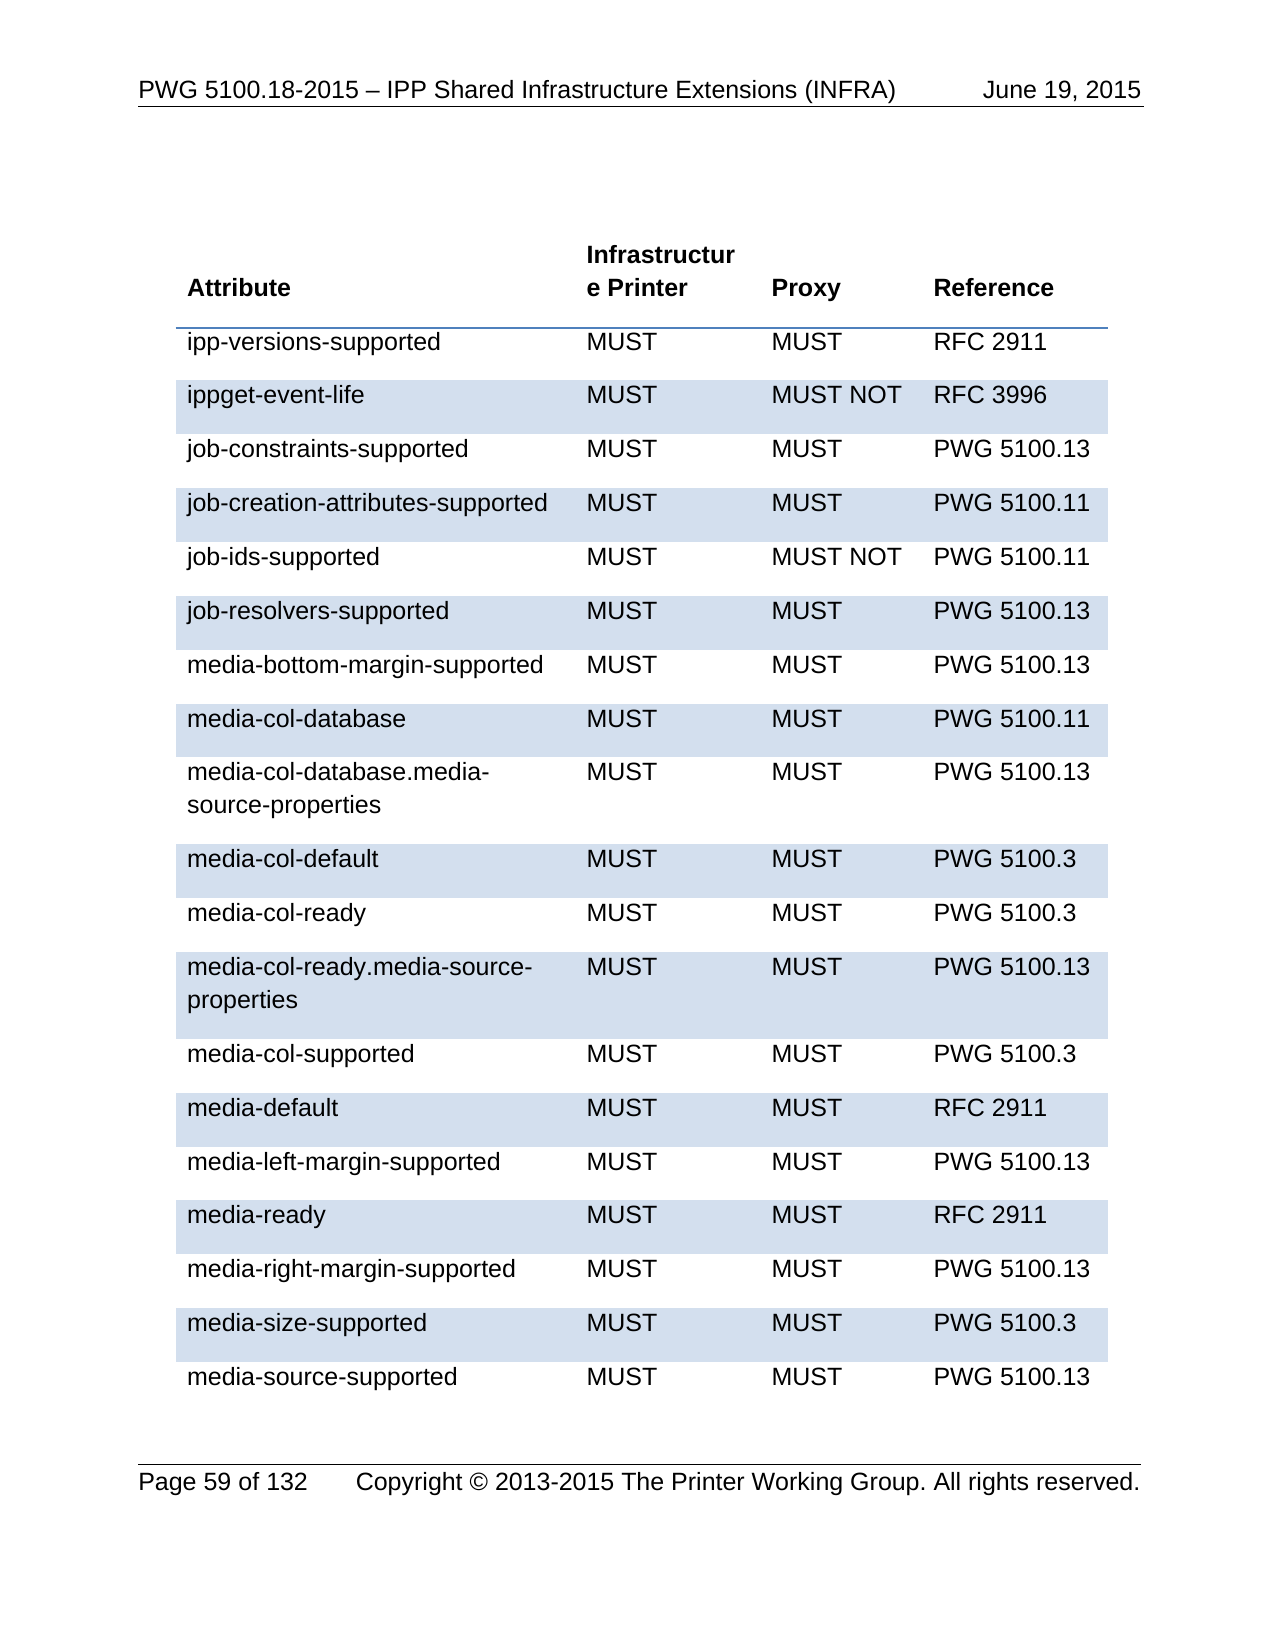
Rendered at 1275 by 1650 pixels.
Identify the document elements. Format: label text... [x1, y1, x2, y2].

table_cell media-col-database [176, 704, 575, 757]
table_cell MUST [575, 596, 760, 650]
table_cell PWG 5100.13 [922, 952, 1108, 1039]
table_cell MUST [575, 704, 760, 757]
table_cell RFC 2911 [922, 1200, 1108, 1254]
table_cell MUST [760, 650, 922, 703]
table_cell media-col-ready.media-source-properties [176, 952, 575, 1039]
table_header Reference [922, 240, 1108, 327]
table_cell MUST [760, 952, 922, 1039]
table_cell MUST [575, 1362, 760, 1416]
table_cell PWG 5100.11 [922, 542, 1108, 596]
table_cell MUST [760, 1308, 922, 1362]
table_cell PWG 5100.13 [922, 758, 1108, 844]
table_cell MUST [760, 898, 922, 952]
table_cell MUST [760, 704, 922, 757]
table_cell media-col-database.media-source-properties [176, 758, 575, 844]
table_cell MUST [575, 1093, 760, 1147]
table_cell MUST NOT [760, 380, 922, 434]
table_cell MUST [575, 380, 760, 434]
table_cell MUST [575, 488, 760, 542]
table_cell MUST [760, 434, 922, 488]
table_cell PWG 5100.3 [922, 844, 1108, 898]
table_cell job-creation-attributes-supported [176, 488, 575, 542]
table_cell MUST [575, 1147, 760, 1200]
table_cell PWG 5100.3 [922, 898, 1108, 952]
table_cell ippget-event-life [176, 380, 575, 434]
table_cell MUST [760, 1200, 922, 1254]
table_cell ipp-versions-supported [176, 329, 575, 380]
table_cell media-source-supported [176, 1362, 575, 1416]
table_cell job-constraints-supported [176, 434, 575, 488]
table_cell MUST [760, 1147, 922, 1200]
table_cell media-size-supported [176, 1308, 575, 1362]
table_cell MUST NOT [760, 542, 922, 596]
table_cell MUST [760, 488, 922, 542]
table_header Infrastructure Printer [575, 240, 760, 327]
table_cell media-left-margin-supported [176, 1147, 575, 1200]
table_cell PWG 5100.13 [922, 1147, 1108, 1200]
table_cell MUST [575, 329, 760, 380]
table_cell MUST [575, 952, 760, 1039]
table_cell media-right-margin-supported [176, 1254, 575, 1308]
table_cell PWG 5100.13 [922, 1254, 1108, 1308]
table_cell MUST [575, 1200, 760, 1254]
table_cell job-resolvers-supported [176, 596, 575, 650]
table_cell media-col-default [176, 844, 575, 898]
table_cell MUST [760, 844, 922, 898]
table_cell PWG 5100.11 [922, 704, 1108, 757]
table_cell MUST [575, 1039, 760, 1093]
table_cell MUST [575, 542, 760, 596]
table_cell MUST [575, 844, 760, 898]
table_cell MUST [760, 1254, 922, 1308]
table_cell MUST [575, 434, 760, 488]
table_cell RFC 2911 [922, 329, 1108, 380]
table_cell MUST [575, 758, 760, 844]
table_cell RFC 2911 [922, 1093, 1108, 1147]
table_header Proxy [760, 240, 922, 327]
table_cell MUST [760, 596, 922, 650]
table_cell media-col-ready [176, 898, 575, 952]
table_cell PWG 5100.13 [922, 1362, 1108, 1416]
table_cell MUST [575, 898, 760, 952]
table_cell MUST [760, 758, 922, 844]
table_cell MUST [760, 329, 922, 380]
table_cell PWG 5100.13 [922, 434, 1108, 488]
table_cell MUST [760, 1039, 922, 1093]
table_cell PWG 5100.3 [922, 1039, 1108, 1093]
table_cell PWG 5100.13 [922, 650, 1108, 703]
table_cell job-ids-supported [176, 542, 575, 596]
table_cell MUST [575, 1308, 760, 1362]
table_header Attribute [176, 240, 575, 327]
table_cell MUST [760, 1362, 922, 1416]
table_cell media-bottom-margin-supported [176, 650, 575, 703]
table_cell media-default [176, 1093, 575, 1147]
table_cell MUST [760, 1093, 922, 1147]
table_cell media-ready [176, 1200, 575, 1254]
table_cell PWG 5100.3 [922, 1308, 1108, 1362]
table_cell MUST [575, 650, 760, 703]
table_cell PWG 5100.13 [922, 596, 1108, 650]
table_cell media-col-supported [176, 1039, 575, 1093]
table_cell MUST [575, 1254, 760, 1308]
table_cell PWG 5100.11 [922, 488, 1108, 542]
table_cell RFC 3996 [922, 380, 1108, 434]
